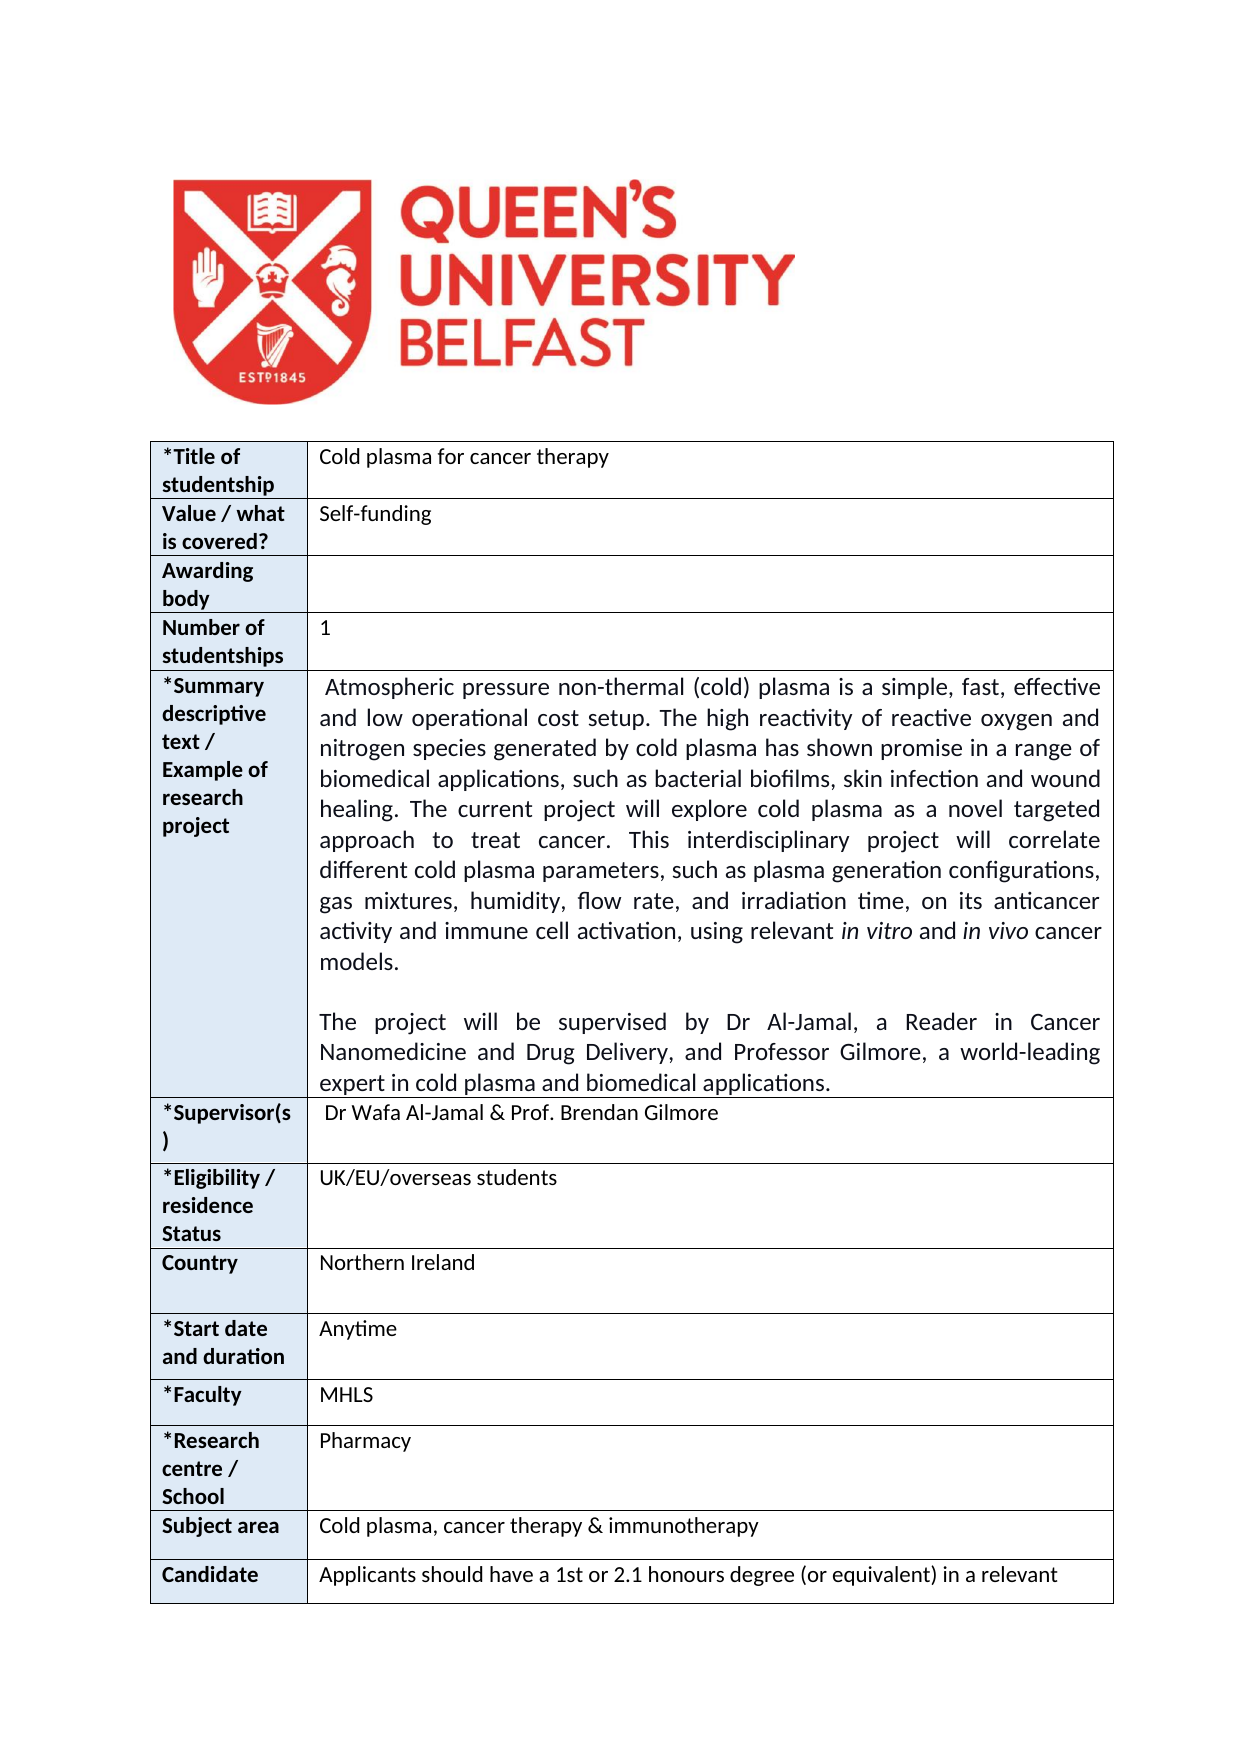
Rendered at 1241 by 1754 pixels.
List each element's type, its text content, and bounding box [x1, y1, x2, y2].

table_cell Northern Ireland [308, 1249, 1113, 1313]
table_cell MHLS [308, 1380, 1113, 1425]
table_cell *Eligibility / residence Status [151, 1164, 307, 1247]
table_cell Subject area [151, 1511, 307, 1559]
table_cell Awarding body [151, 556, 307, 612]
table_cell UK/EU/overseas students [308, 1164, 1113, 1247]
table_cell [308, 1560, 1113, 1603]
table_cell Anytime [308, 1314, 1113, 1379]
table_cell *Research centre / School [151, 1426, 307, 1510]
table_cell *Start date and duration [151, 1314, 307, 1379]
table_cell Number of studentships [151, 613, 307, 670]
table_cell Atmospheric pressure non-thermal (cold) plasma is a simple, fast, effective and low operational cost setup. The high reactivity of reactive oxygen and nitrogen species generated by cold plasma has shown promise in a range of biomedical applications, such as bacterial biofilms, skin infection and wound healing. The current project will explore cold plasma as a novel targeted approach to treat cancer. This interdisciplinary project will correlate different cold plasma parameters, such as plasma generation configurations, gas mixtures, humidity, flow rate, and irradiation time, on its anticancer activity and immune cell activation, using relevant in vitro and in vivo cancer models. The project will be supervised by Dr Al-Jamal, a Reader in Cancer Nanomedicine and Drug Delivery, and Professor Gilmore, a world-leading expert in cold plasma and biomedical applications. [308, 671, 1113, 1097]
table_cell [308, 556, 1113, 612]
table_cell 1 [308, 613, 1113, 670]
table_header Cold plasma for cancer therapy [308, 442, 1113, 498]
table_cell Dr Wafa Al-Jamal & Prof. Brendan Gilmore [308, 1098, 1113, 1162]
table_cell *Supervisor(s) [151, 1098, 307, 1162]
table_cell Cold plasma, cancer therapy & immunotherapy [308, 1511, 1113, 1559]
table_cell *Summary descriptive text / Example of research project [151, 671, 307, 1097]
table_cell *Faculty [151, 1380, 307, 1425]
table_cell Pharmacy [308, 1426, 1113, 1510]
table_header *Title of studentship [151, 442, 307, 498]
picture [150, 150, 1091, 423]
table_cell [151, 1560, 307, 1603]
table_cell Self-funding [308, 499, 1113, 555]
table_cell Value / what is covered? [151, 499, 307, 555]
table_cell Country [151, 1249, 307, 1313]
